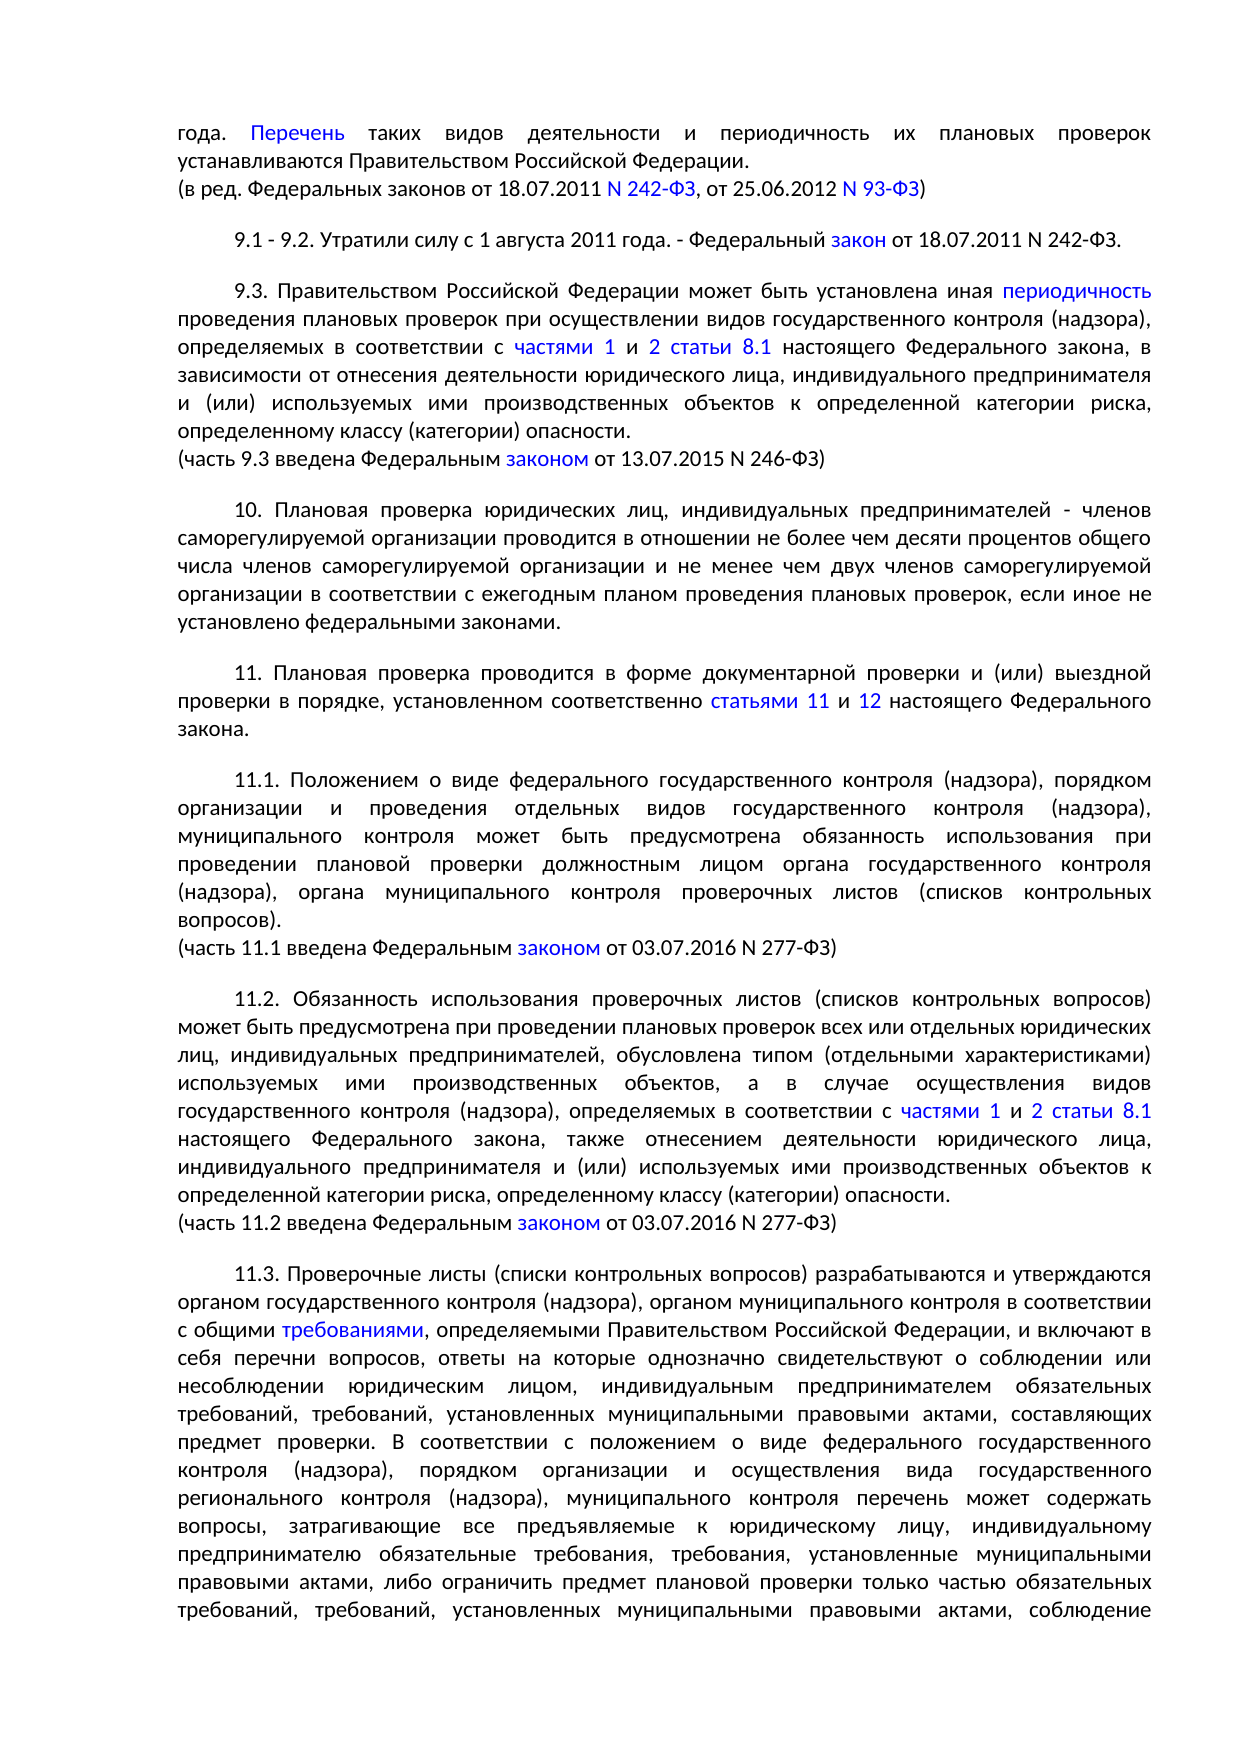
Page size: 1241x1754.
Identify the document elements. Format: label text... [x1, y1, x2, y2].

text 10. Плановая проверка юридических лиц, индивидуальных предпринимателей - членов саморегулируемой организации проводится в отношении не более чем десяти процентов общего числа членов саморегулируемой организации и не менее чем двух членов саморегулируемой организации в соответствии с ежегодным планом проведения плановых проверок, если иное не установлено федеральными законами. [177, 495, 1152, 635]
text (часть 9.3 введена Федеральным законом от 13.07.2015 N 246-ФЗ) [177, 444, 1152, 472]
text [177, 118, 1152, 174]
text 11.2. Обязанность использования проверочных листов (списков контрольных вопросов) может быть предусмотрена при проведении плановых проверок всех или отдельных юридических лиц, индивидуальных предпринимателей, обусловлена типом (отдельными характеристиками) используемых ими производственных объектов, а в случае осуществления видов государственного контроля (надзора), определяемых в соответствии с частями 1 и 2 статьи 8.1 настоящего Федерального закона, также отнесением деятельности юридического лица, индивидуального предпринимателя и (или) используемых ими производственных объектов к определенной категории риска, определенному классу (категории) опасности. [177, 984, 1152, 1208]
text 11. Плановая проверка проводится в форме документарной проверки и (или) выездной проверки в порядке, установленном соответственно статьями 11 и 12 настоящего Федерального закона. [177, 658, 1152, 742]
text (часть 11.1 введена Федеральным законом от 03.07.2016 N 277-ФЗ) [177, 933, 1152, 961]
text 9.3. Правительством Российской Федерации может быть установлена иная периодичность проведения плановых проверок при осуществлении видов государственного контроля (надзора), определяемых в соответствии с частями 1 и 2 статьи 8.1 настоящего Федерального закона, в зависимости от отнесения деятельности юридического лица, индивидуального предпринимателя и (или) используемых ими производственных объектов к определенной категории риска, определенному классу (категории) опасности. [177, 276, 1152, 444]
text 9.1 - 9.2. Утратили силу с 1 августа 2011 года. - Федеральный закон от 18.07.2011 N 242-ФЗ. [177, 225, 1152, 253]
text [177, 1259, 1152, 1623]
text (часть 11.2 введена Федеральным законом от 03.07.2016 N 277-ФЗ) [177, 1208, 1152, 1236]
text 11.1. Положением о виде федерального государственного контроля (надзора), порядком организации и проведения отдельных видов государственного контроля (надзора), муниципального контроля может быть предусмотрена обязанность использования при проведении плановой проверки должностным лицом органа государственного контроля (надзора), органа муниципального контроля проверочных листов (списков контрольных вопросов). [177, 765, 1152, 933]
text (в ред. Федеральных законов от 18.07.2011 N 242-ФЗ, от 25.06.2012 N 93-ФЗ) [177, 174, 1152, 202]
